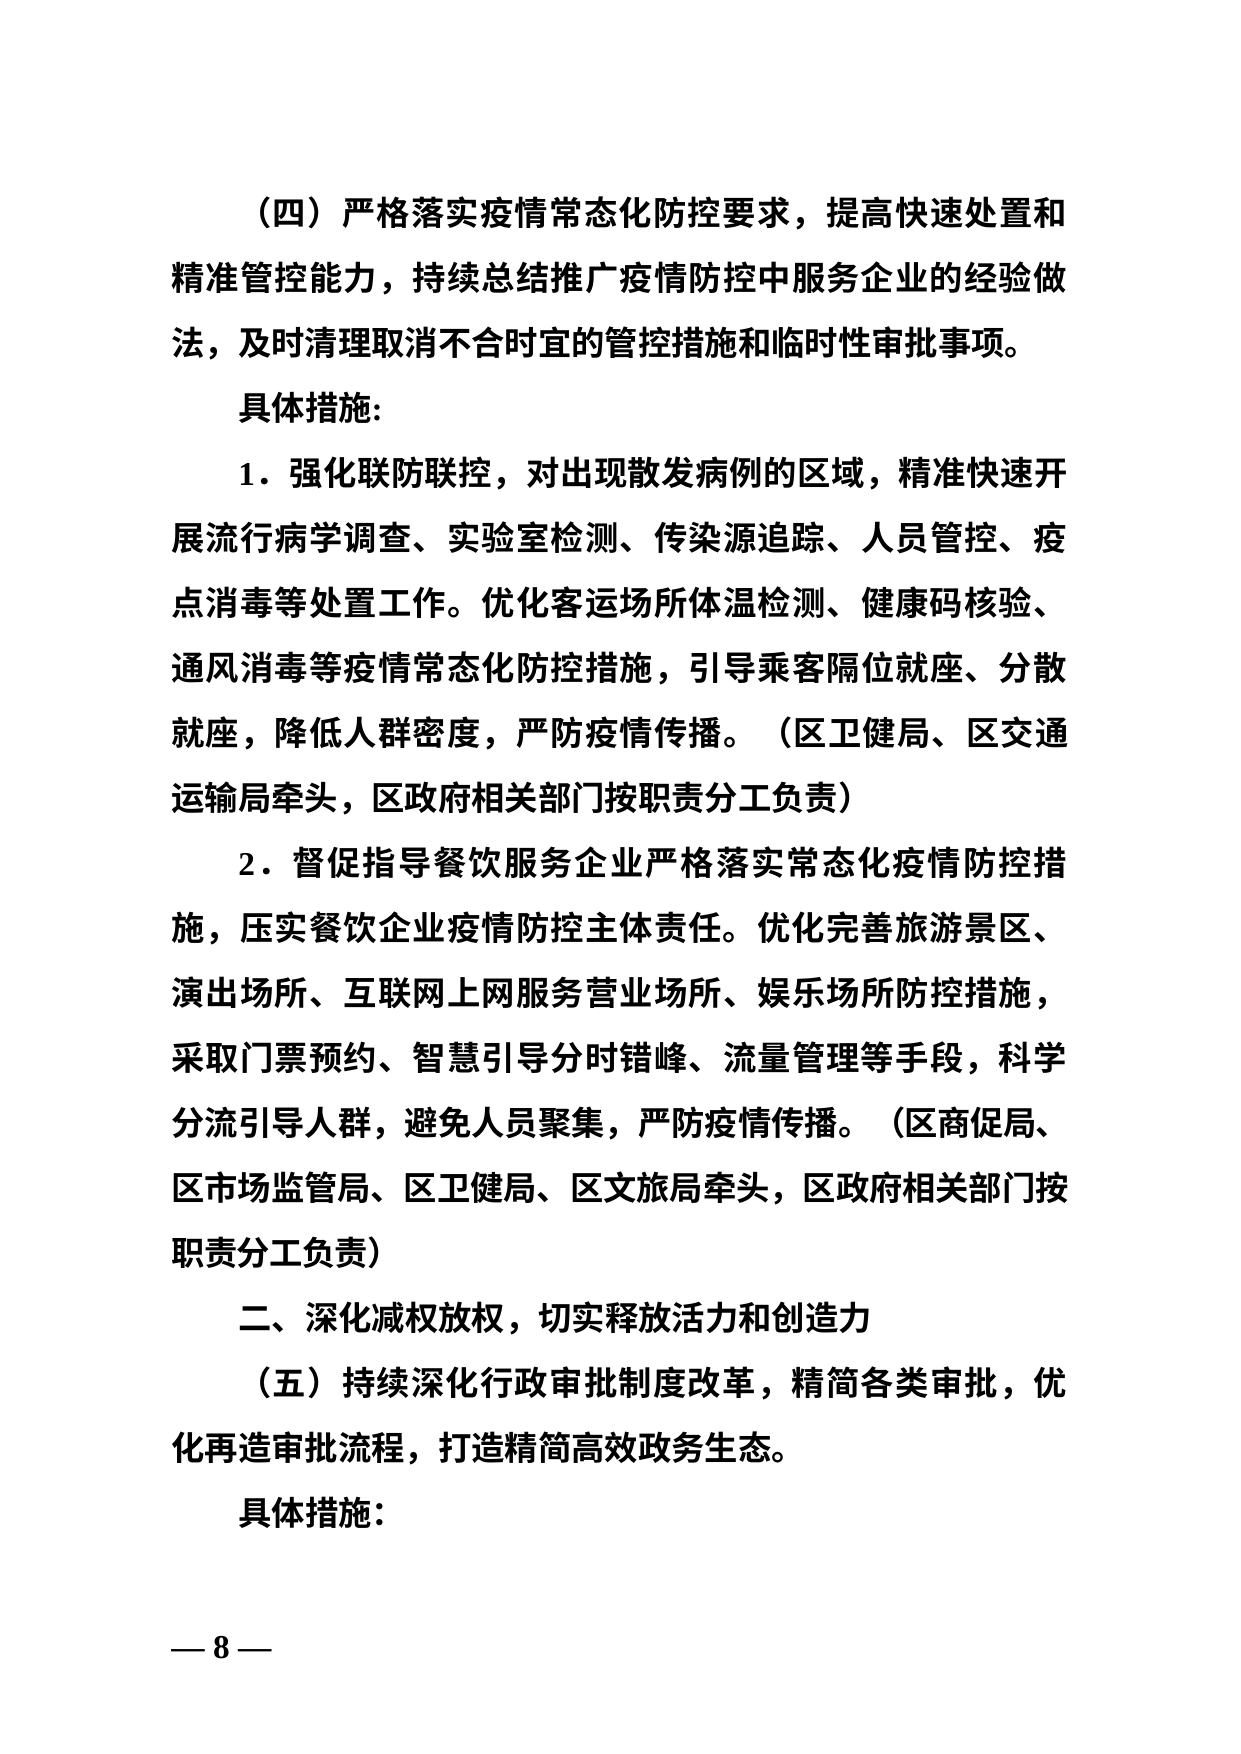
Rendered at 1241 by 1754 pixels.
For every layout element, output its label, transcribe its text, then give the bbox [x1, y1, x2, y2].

text （五）持续深化行政审批制度改革，精简各类审批，优化再造审批流程，打造精简高效政务生态。 [171, 1348, 1069, 1478]
text 具体措施： [171, 1478, 1069, 1543]
text 二、深化减权放权，切实释放活力和创造力 [171, 1283, 1069, 1348]
text 具体措施: [171, 373, 1069, 438]
text 1．强化联防联控，对出现散发病例的区域，精准快速开展流行病学调查、实验室检测、传染源追踪、人员管控、疫点消毒等处置工作。优化客运场所体温检测、健康码核验、通风消毒等疫情常态化防控措施，引导乘客隔位就座、分散就座，降低人群密度，严防疫情传播。（区卫健局、区交通运输局牵头，区政府相关部门按职责分工负责） [171, 438, 1069, 828]
text （四）严格落实疫情常态化防控要求，提高快速处置和精准管控能力，持续总结推广疫情防控中服务企业的经验做法，及时清理取消不合时宜的管控措施和临时性审批事项。 [171, 178, 1069, 373]
text 2．督促指导餐饮服务企业严格落实常态化疫情防控措施，压实餐饮企业疫情防控主体责任。优化完善旅游景区、演出场所、互联网上网服务营业场所、娱乐场所防控措施，采取门票预约、智慧引导分时错峰、流量管理等手段，科学分流引导人群，避免人员聚集，严防疫情传播。（区商促局、区市场监管局、区卫健局、区文旅局牵头，区政府相关部门按职责分工负责） [171, 828, 1069, 1283]
